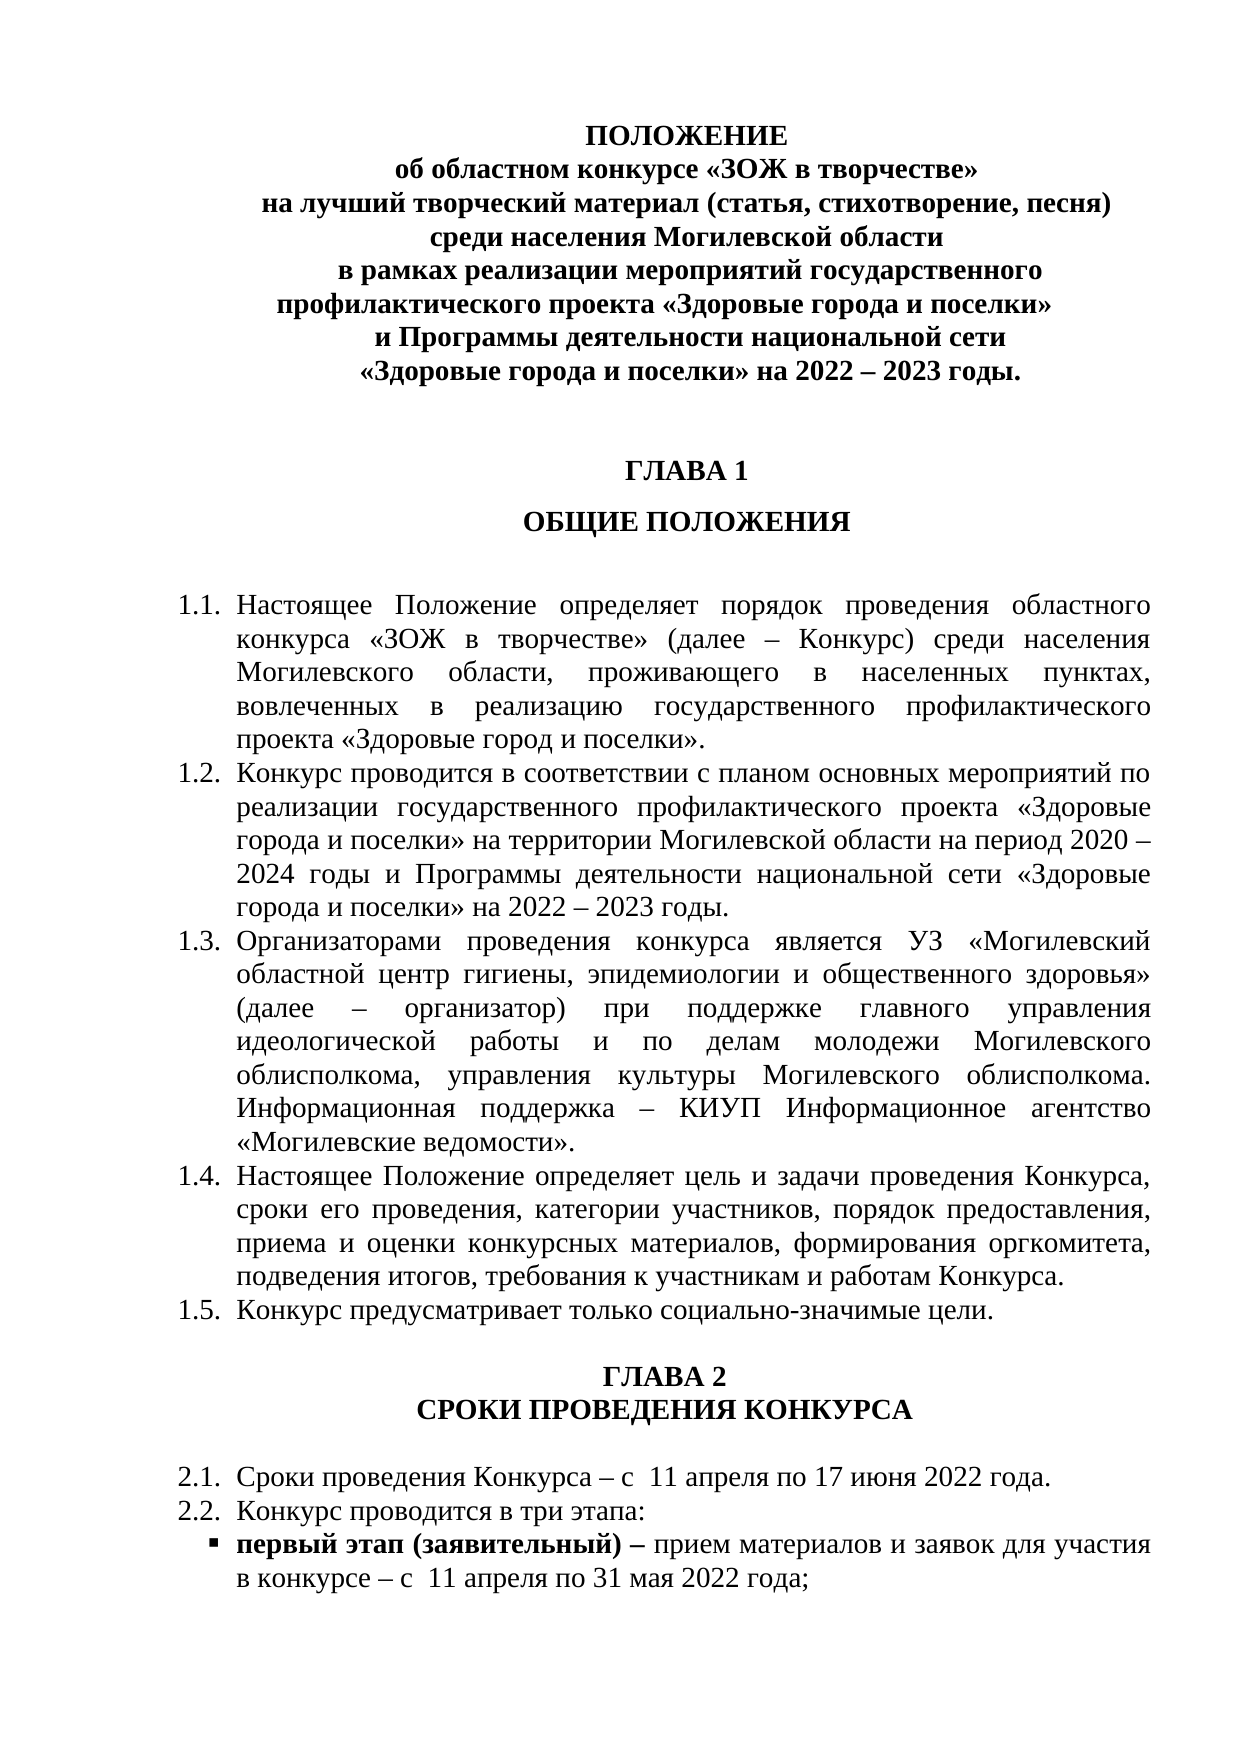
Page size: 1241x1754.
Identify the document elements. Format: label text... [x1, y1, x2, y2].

list Настоящее Положение определяет цель и задачи проведения Конкурса, сроки его проведения, категории участников, порядок предоставления, приема и оценки конкурсных материалов, формирования оргкомитета, подведения итогов, требования к участникам и работам Конкурса. [177, 1158, 1152, 1292]
list первый этап (заявительный) – прием материалов и заявок для участия в конкурсе – с 11 апреля по 31 мая 2022 года; [207, 1527, 1152, 1594]
text и Программы деятельности национальной сети [177, 319, 1152, 353]
list Сроки проведения Конкурса – с 11 апреля по 17 июня 2022 года. [177, 1459, 1152, 1493]
text ПОЛОЖЕНИЕ [177, 118, 1152, 152]
list Конкурс предусматривает только социально-значимые цели. [177, 1292, 1152, 1325]
text СРОКИ ПРОВЕДЕНИЯ КОНКУРСА [177, 1392, 1152, 1426]
list Настоящее Положение определяет порядок проведения областного конкурса «ЗОЖ в творчестве» (далее – Конкурс) среди населения Могилевского области, проживающего в населенных пунктах, вовлеченных в реализацию государственного профилактического проекта «Здоровые город и поселки». [177, 587, 1152, 755]
text об областном конкурсе «ЗОЖ в творчестве» [177, 152, 1152, 185]
list Конкурс проводится в соответствии с планом основных мероприятий по реализации государственного профилактического проекта «Здоровые города и поселки» на территории Могилевской области на период 2020 – 2024 годы и Программы деятельности национальной сети «Здоровые города и поселки» на 2022 – 2023 годы. [177, 755, 1152, 923]
text ГЛАВА 1 [221, 453, 1152, 487]
text среди населения Могилевской области [177, 219, 1152, 252]
text в рамках реализации мероприятий государственного профилактического проекта «Здоровые города и поселки» [177, 252, 1152, 319]
text ОБЩИЕ ПОЛОЖЕНИЯ [221, 504, 1152, 537]
text на лучший творческий материал (статья, стихотворение, песня) [177, 185, 1152, 219]
list Конкурс проводится в три этапа: [177, 1493, 1152, 1527]
list Организаторами проведения конкурса является УЗ «Могилевский областной центр гигиены, эпидемиологии и общественного здоровья» (далее – организатор) при поддержке главного управления идеологической работы и по делам молодежи Могилевского облисполкома, управления культуры Могилевского облисполкома. Информационная поддержка – КИУП Информационное агентство «Могилевские ведомости». [177, 923, 1152, 1158]
text «Здоровые города и поселки» на 2022 – 2023 годы. [177, 353, 1152, 386]
text ГЛАВА 2 [177, 1359, 1152, 1392]
